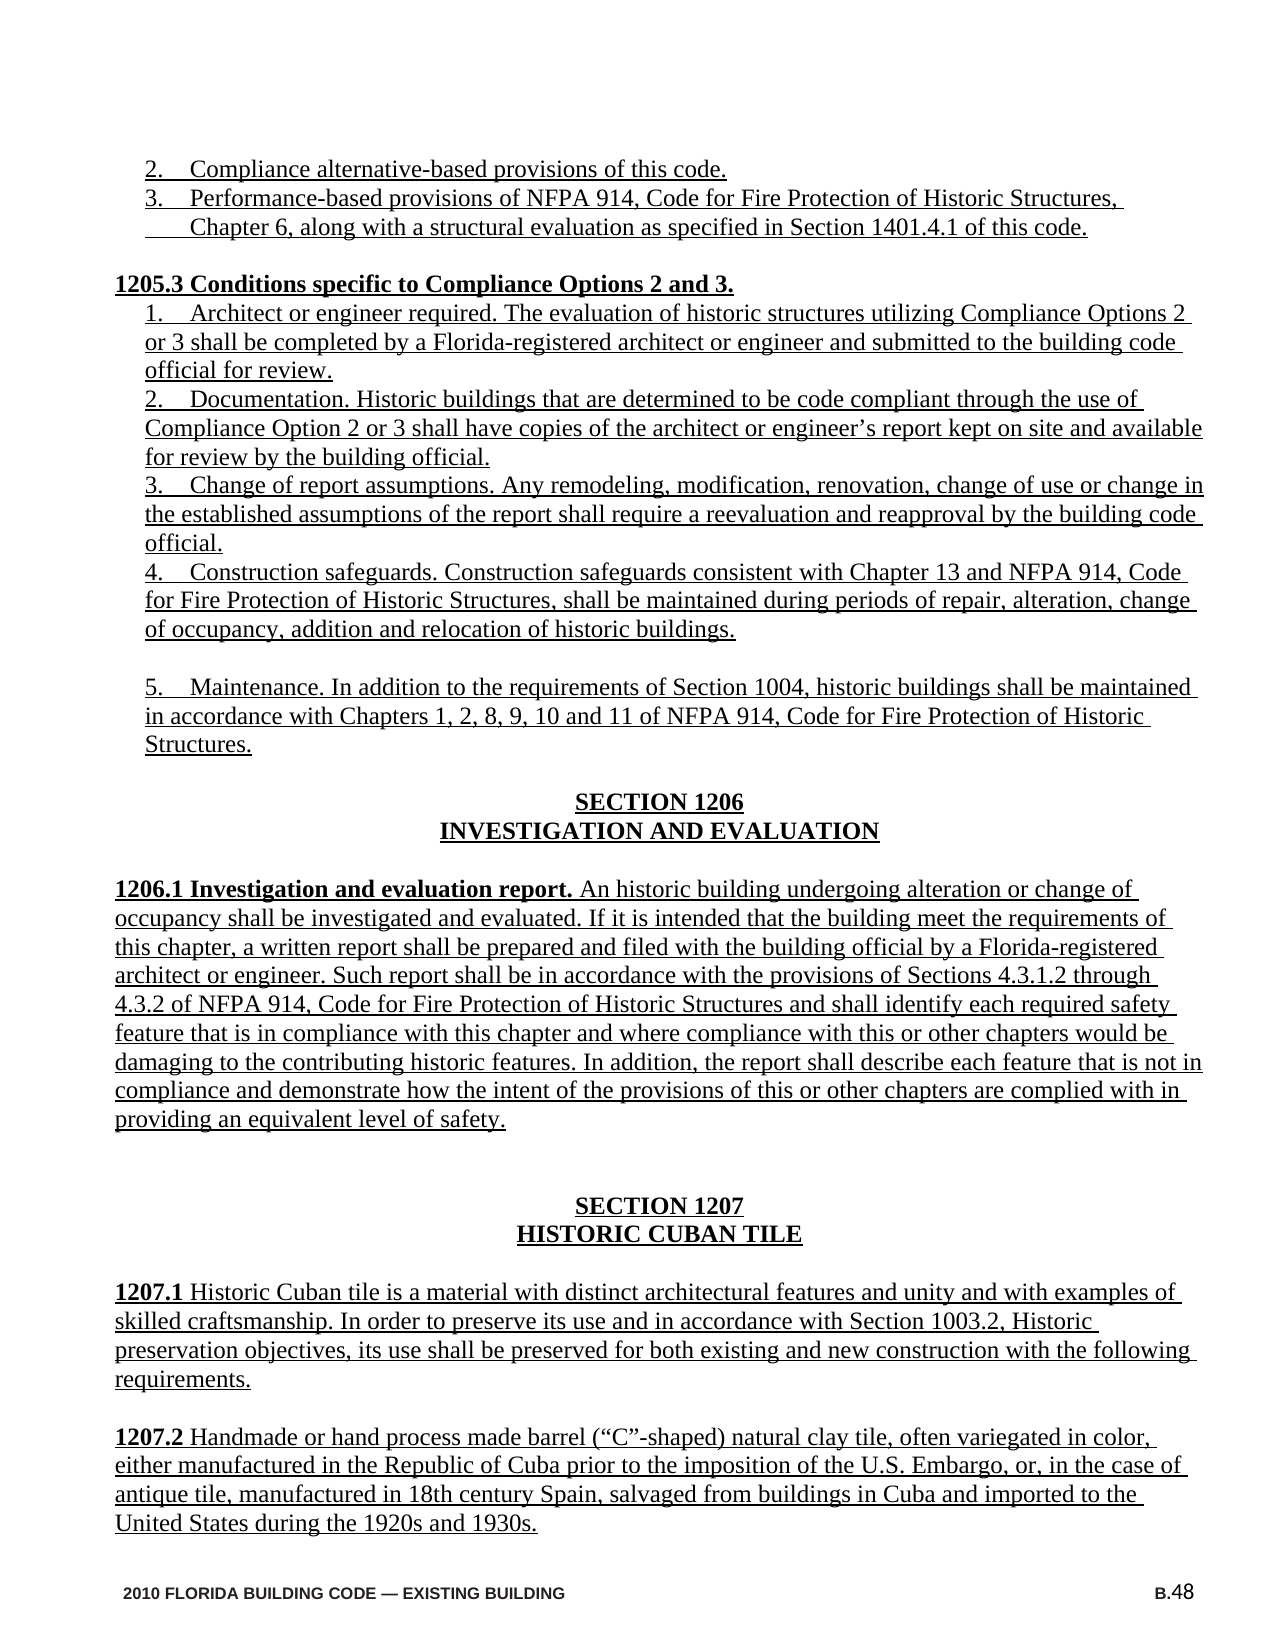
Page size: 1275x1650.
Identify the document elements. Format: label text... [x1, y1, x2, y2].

text SECTION 1207 [114, 1191, 1204, 1219]
text SECTION 1206 [114, 787, 1204, 816]
text HISTORIC CUBAN TILE [114, 1219, 1204, 1248]
text 3. Change of report assumptions. Any remodeling, modification, renovation, change of use or change in the established assumptions of the report shall require a reevaluation and reapproval by the building code official. [144, 470, 1204, 495]
text 4. Construction safeguards. Construction safeguards consistent with Chapter 13 and NFPA 914, Code for Fire Protection of Historic Structures, shall be maintained during periods of repair, alteration, change of occupancy, addition and relocation of historic buildings. [144, 557, 1204, 643]
text 1207.1 Historic Cuban tile is a material with distinct architectural features and unity and with examples of skilled craftsmanship. In order to preserve its use and in accordance with Section 1003.2, Historic preservation objectives, its use shall be preserved for both existing and new construction with the following requirements. [114, 1277, 1204, 1392]
text 1207.2 Handmade or hand process made barrel (“C”-shaped) natural clay tile, often variegated in color, either manufactured in the Republic of Cuba prior to the imposition of the U.S. Embargo, or, in the case of antique tile, manufactured in 18th century Spain, salvaged from buildings in Cuba and imported to the United States during the 1920s and 1930s. [114, 1422, 1204, 1537]
text 1206.1 Investigation and evaluation report. An historic building undergoing alteration or change of occupancy shall be investigated and evaluated. If it is intended that the building meet the requirements of this chapter, a written report shall be prepared and filed with the building official by a Florida-registered architect or engineer. Such report shall be in accordance with the provisions of Sections 4.3.1.2 through 4.3.2 of NFPA 914, Code for Fire Protection of Historic Structures and shall identify each required safety feature that is in compliance with this chapter and where compliance with this or other chapters would be damaging to the contributing historic features. In addition, the report shall describe each feature that is not in compliance and demonstrate how the intent of the provisions of this or other chapters are complied with in providing an equivalent level of safety. [114, 874, 1204, 1133]
text 2. Documentation. Historic buildings that are determined to be code compliant through the use of Compliance Option 2 or 3 shall have copies of the architect or engineer’s report kept on site and available for review by the building official. [144, 384, 1204, 470]
text 2. Compliance alternative-based provisions of this code. [144, 154, 1204, 183]
text 3. Change of report assumptions. Any remodeling, modification, renovation, change of use or change in the established assumptions of the report shall require a reevaluation and reapproval by the building code official. [144, 496, 1204, 557]
text 1. Architect or engineer required. The evaluation of historic structures utilizing Compliance Options 2 or 3 shall be completed by a Florida-registered architect or engineer and submitted to the building code official for review. [144, 298, 1204, 384]
text 1205.3 Conditions specific to Compliance Options 2 and 3. [114, 269, 1204, 298]
text 3. Performance-based provisions of NFPA 914, Code for Fire Protection of Historic Structures, Chapter 6, along with a structural evaluation as specified in Section 1401.4.1 of this code. [144, 183, 1204, 240]
text 5. Maintenance. In addition to the requirements of Section 1004, historic buildings shall be maintained in accordance with Chapters 1, 2, 8, 9, 10 and 11 of NFPA 914, Code for Fire Protection of Historic Structures. [144, 672, 1204, 758]
text INVESTIGATION AND EVALUATION [114, 816, 1204, 845]
